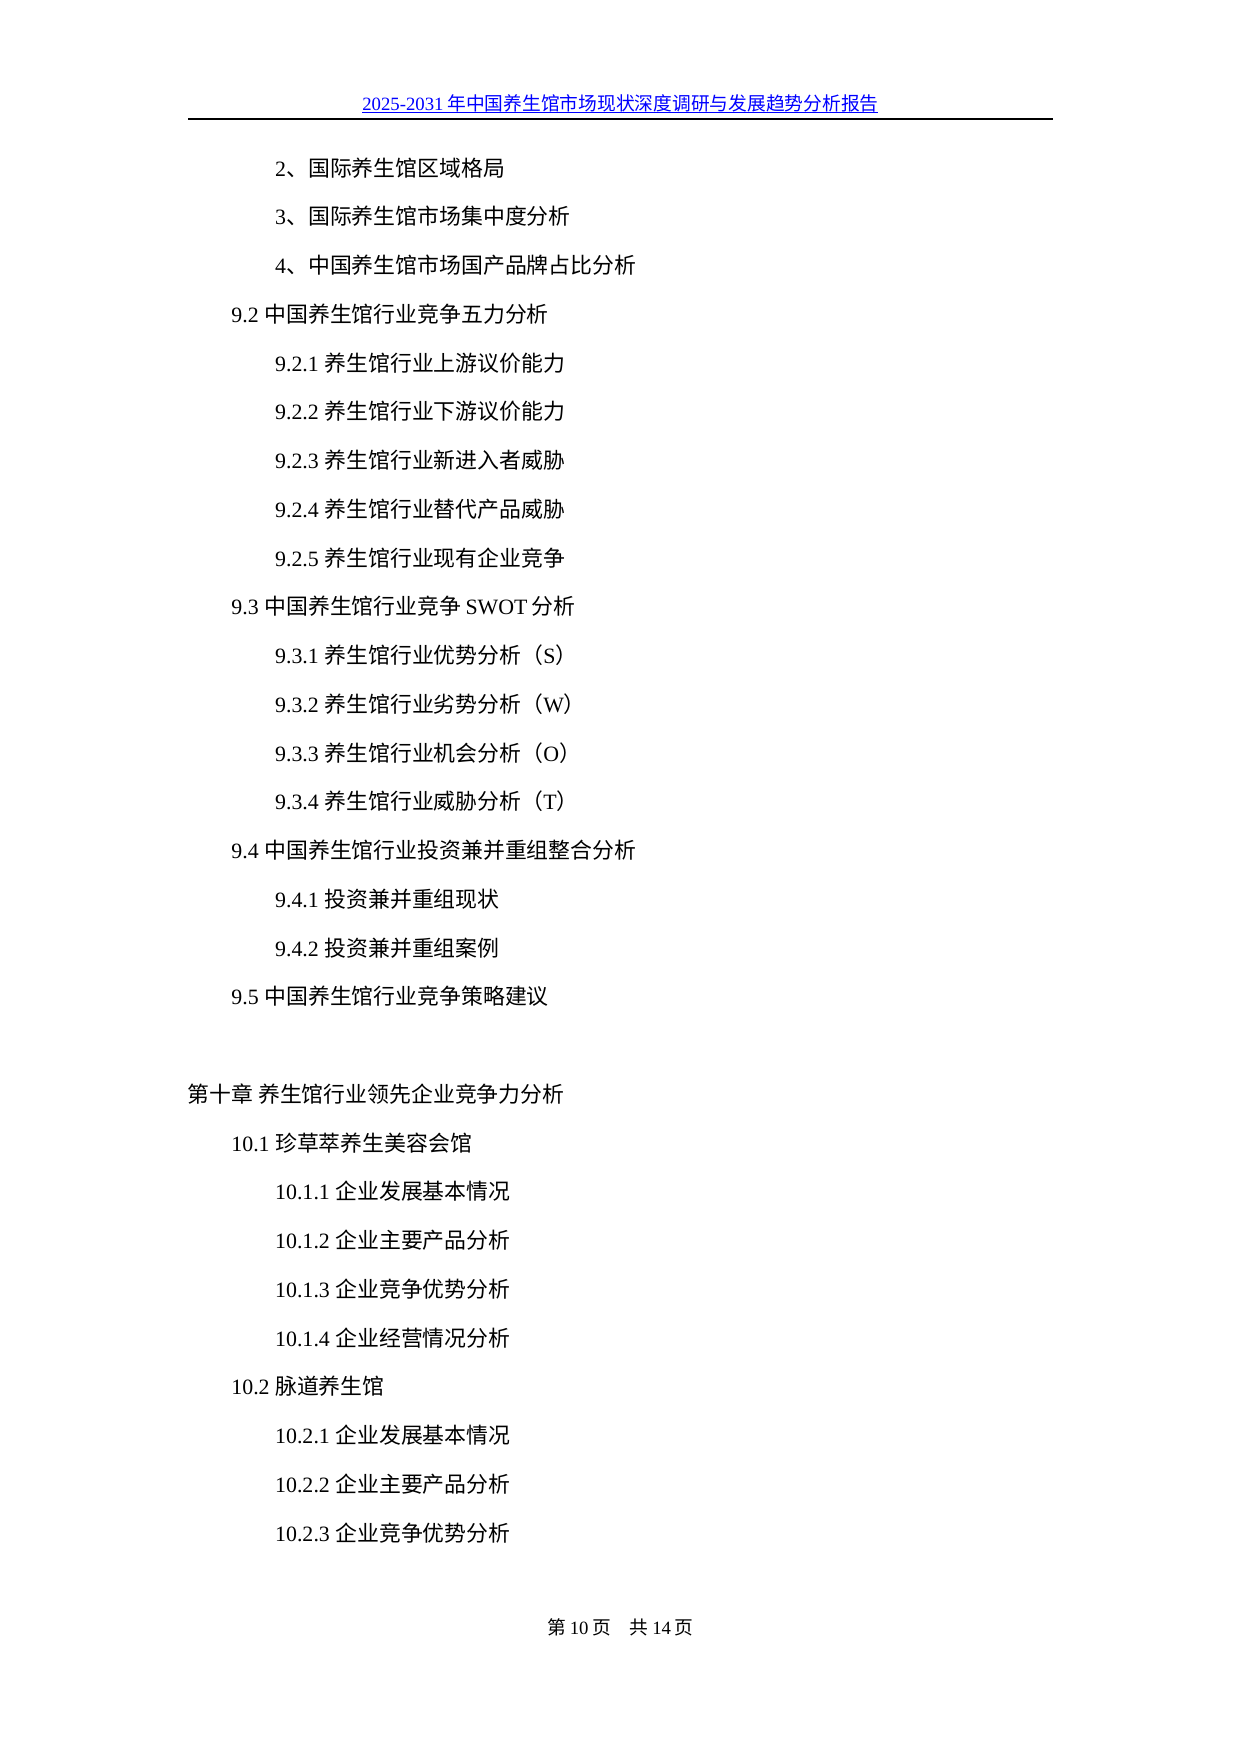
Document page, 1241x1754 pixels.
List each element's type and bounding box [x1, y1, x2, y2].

text [187, 150, 1053, 1548]
